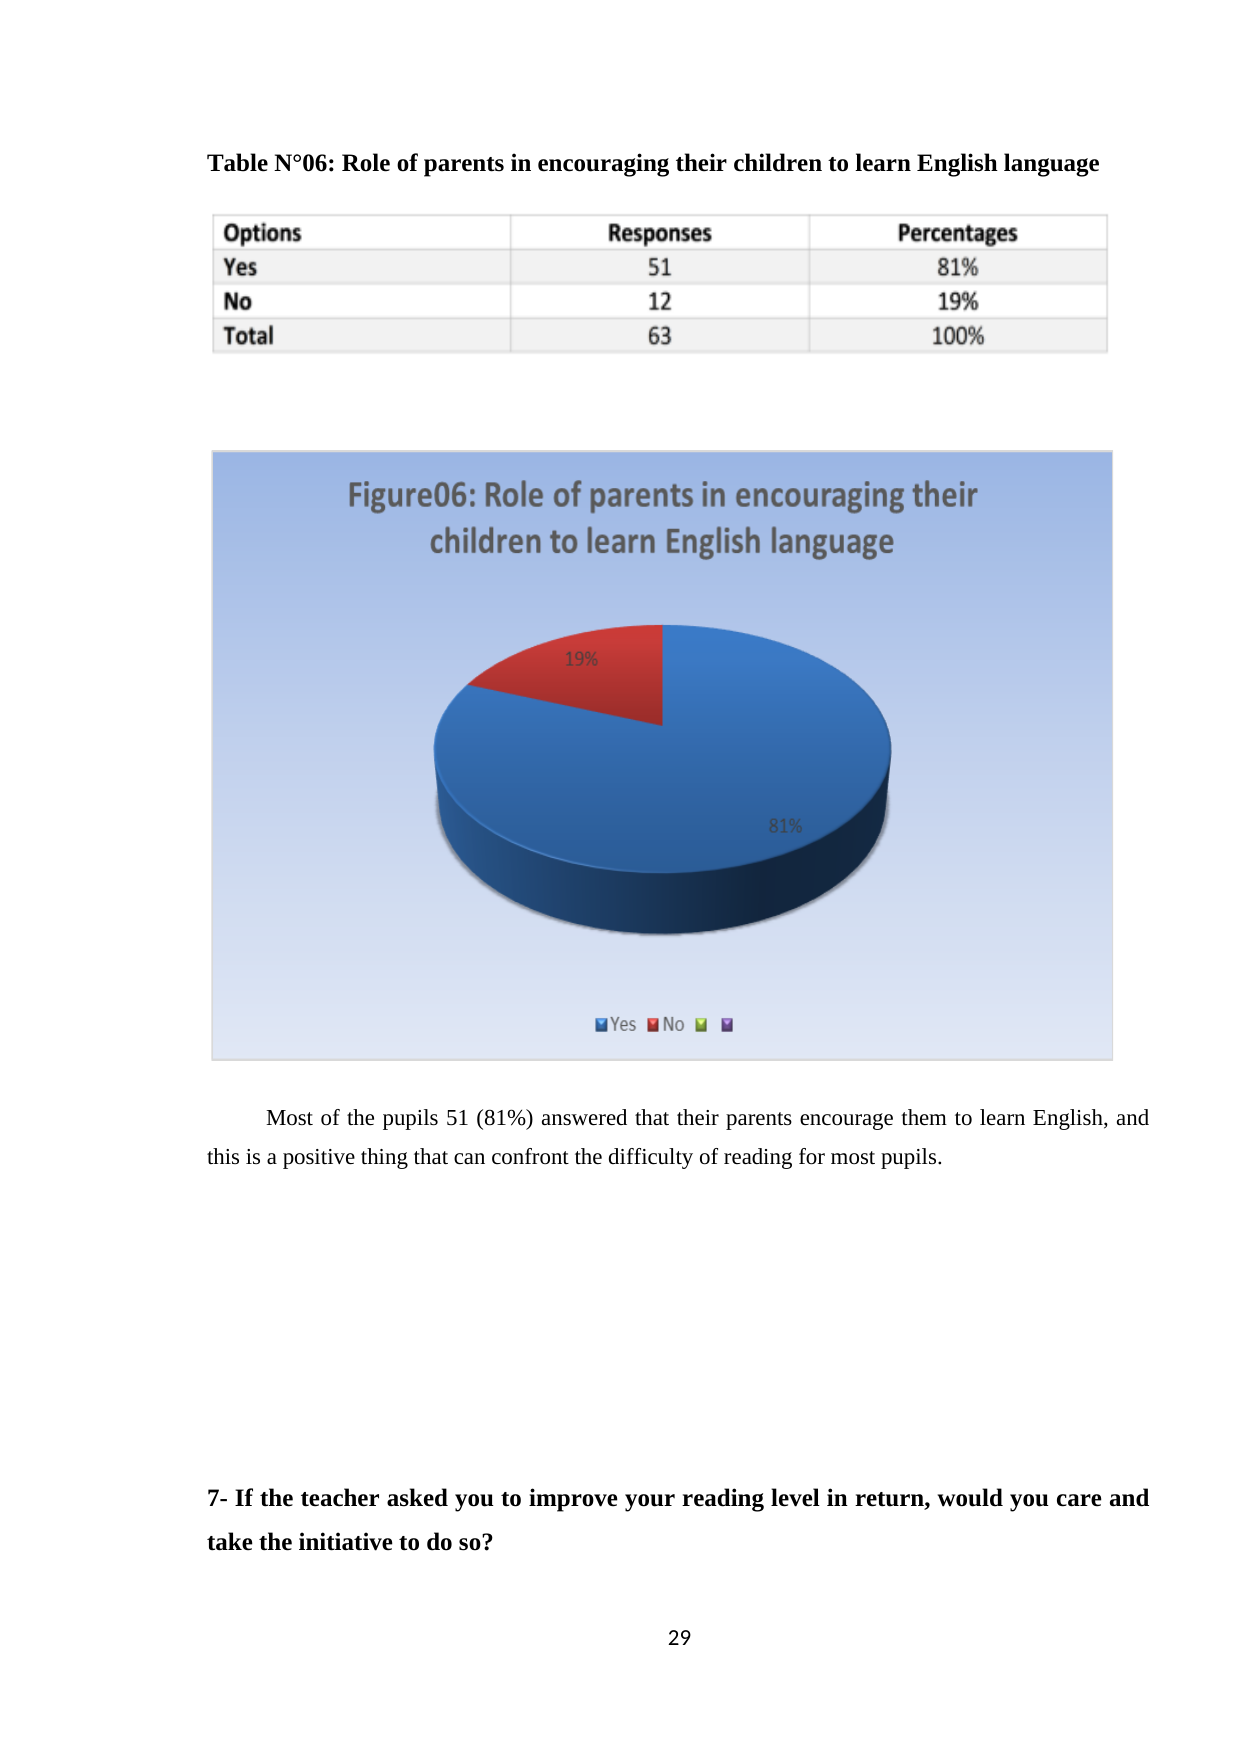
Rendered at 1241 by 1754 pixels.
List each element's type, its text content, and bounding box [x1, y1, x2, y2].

picture [206, 207, 1114, 360]
text 7- If the teacher asked you to improve your reading level in return, would you care and take the initiative to do so? [207, 1483, 1152, 1555]
text Table N°06: Role of parents in encouraging their children to learn English language [207, 148, 1152, 176]
picture [211, 450, 1114, 1061]
